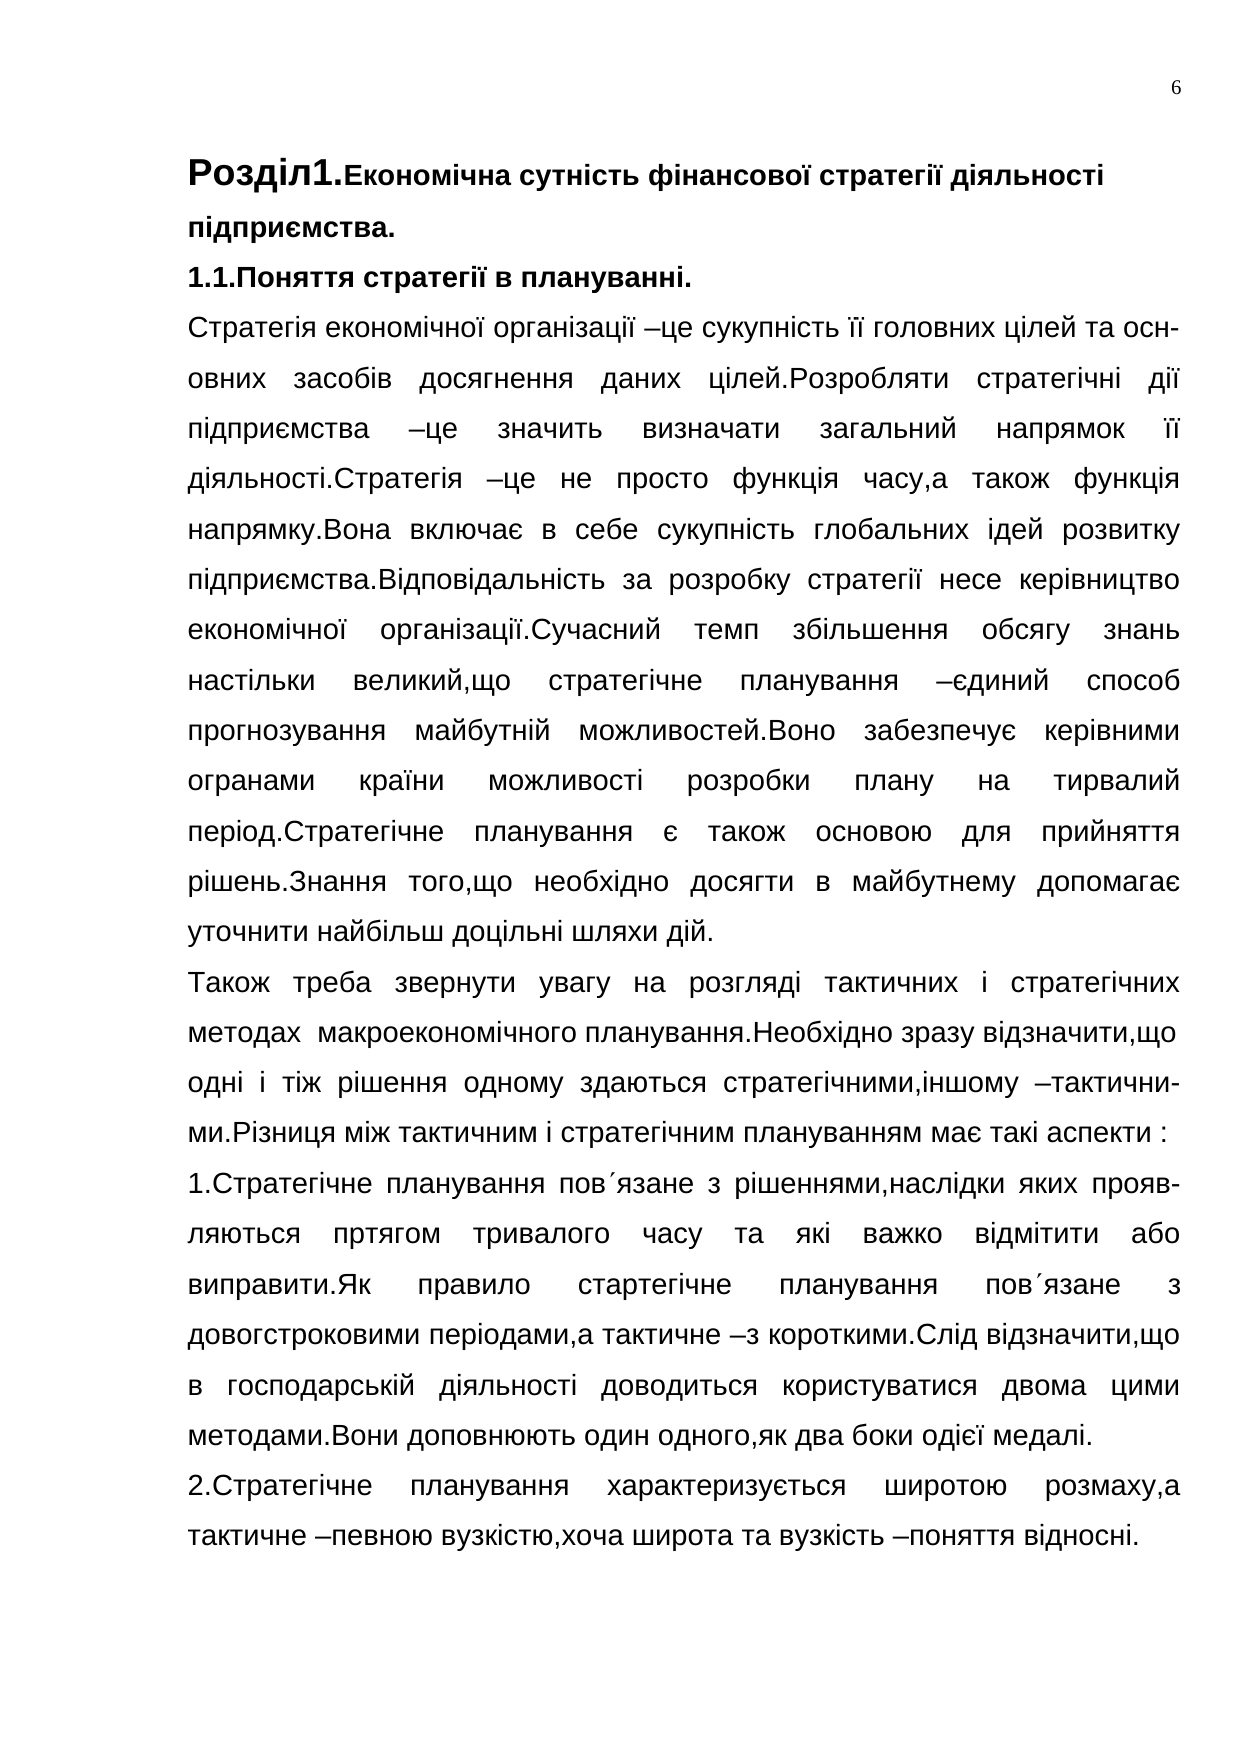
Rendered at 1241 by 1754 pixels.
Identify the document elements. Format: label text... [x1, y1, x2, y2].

text 1.Стратегічне планування повязане з рішеннями,наслідки яких прояв-ляються пртягом тривалого часу та які важко відмітити або виправити.Як правило стартегічне планування повязане з довогстроковими періодами,а тактичне –з короткими.Слід відзначити,що в господарській діяльності доводиться користуватися двома цими методами.Вони доповнюють один одного,як два боки одієї медалі. [187, 1166, 1181, 1451]
text одні і тіж рішення одному здаються стратегічними,іншому –тактични-ми.Різниця між тактичним і стратегічним плануванням має такі аспекти : [187, 1065, 1181, 1149]
text Також треба звернути увагу на розгляді тактичних і стратегічних методах макроекономічного планування.Необхідно зразу відзначити,що [187, 964, 1181, 1048]
subtitle Стратегія економічної організації –це сукупність її головних цілей та осн- овних засобів досягнення даних цілей.Розробляти стратегічні дії підприємства –це значить визначати загальний напрямок її діяльності.Стратегія –це не просто функція часу,а також функція напрямку.Вона включає в себе сукупність глобальних ідей розвитку підприємства.Відповідальність за розробку стратегії несе керівництво економічної організації.Сучасний темп збільшення обсягу знань настільки великий,що стратегічне планування –єдиний способ прогнозування майбутній можливостей.Воно забезпечує керівними огранами країни можливості розробки плану на тирвалий період.Стратегічне планування є також основою для прийняття рішень.Знання того,що необхідно досягти в майбутнему допомагає уточнити найбільш доцільні шляхи дій. [187, 311, 1181, 948]
subtitle 1.1.Поняття стратегії в плануванні. [187, 260, 1181, 294]
text 2.Стратегічне планування характеризується широтою розмаху,а тактичне –певною вузкістю,хоча широта та вузкість –поняття відносні. [187, 1468, 1181, 1552]
subtitle Розділ1.Економічна сутність фінансової стратегії діяльності підприємства. [187, 150, 1181, 243]
